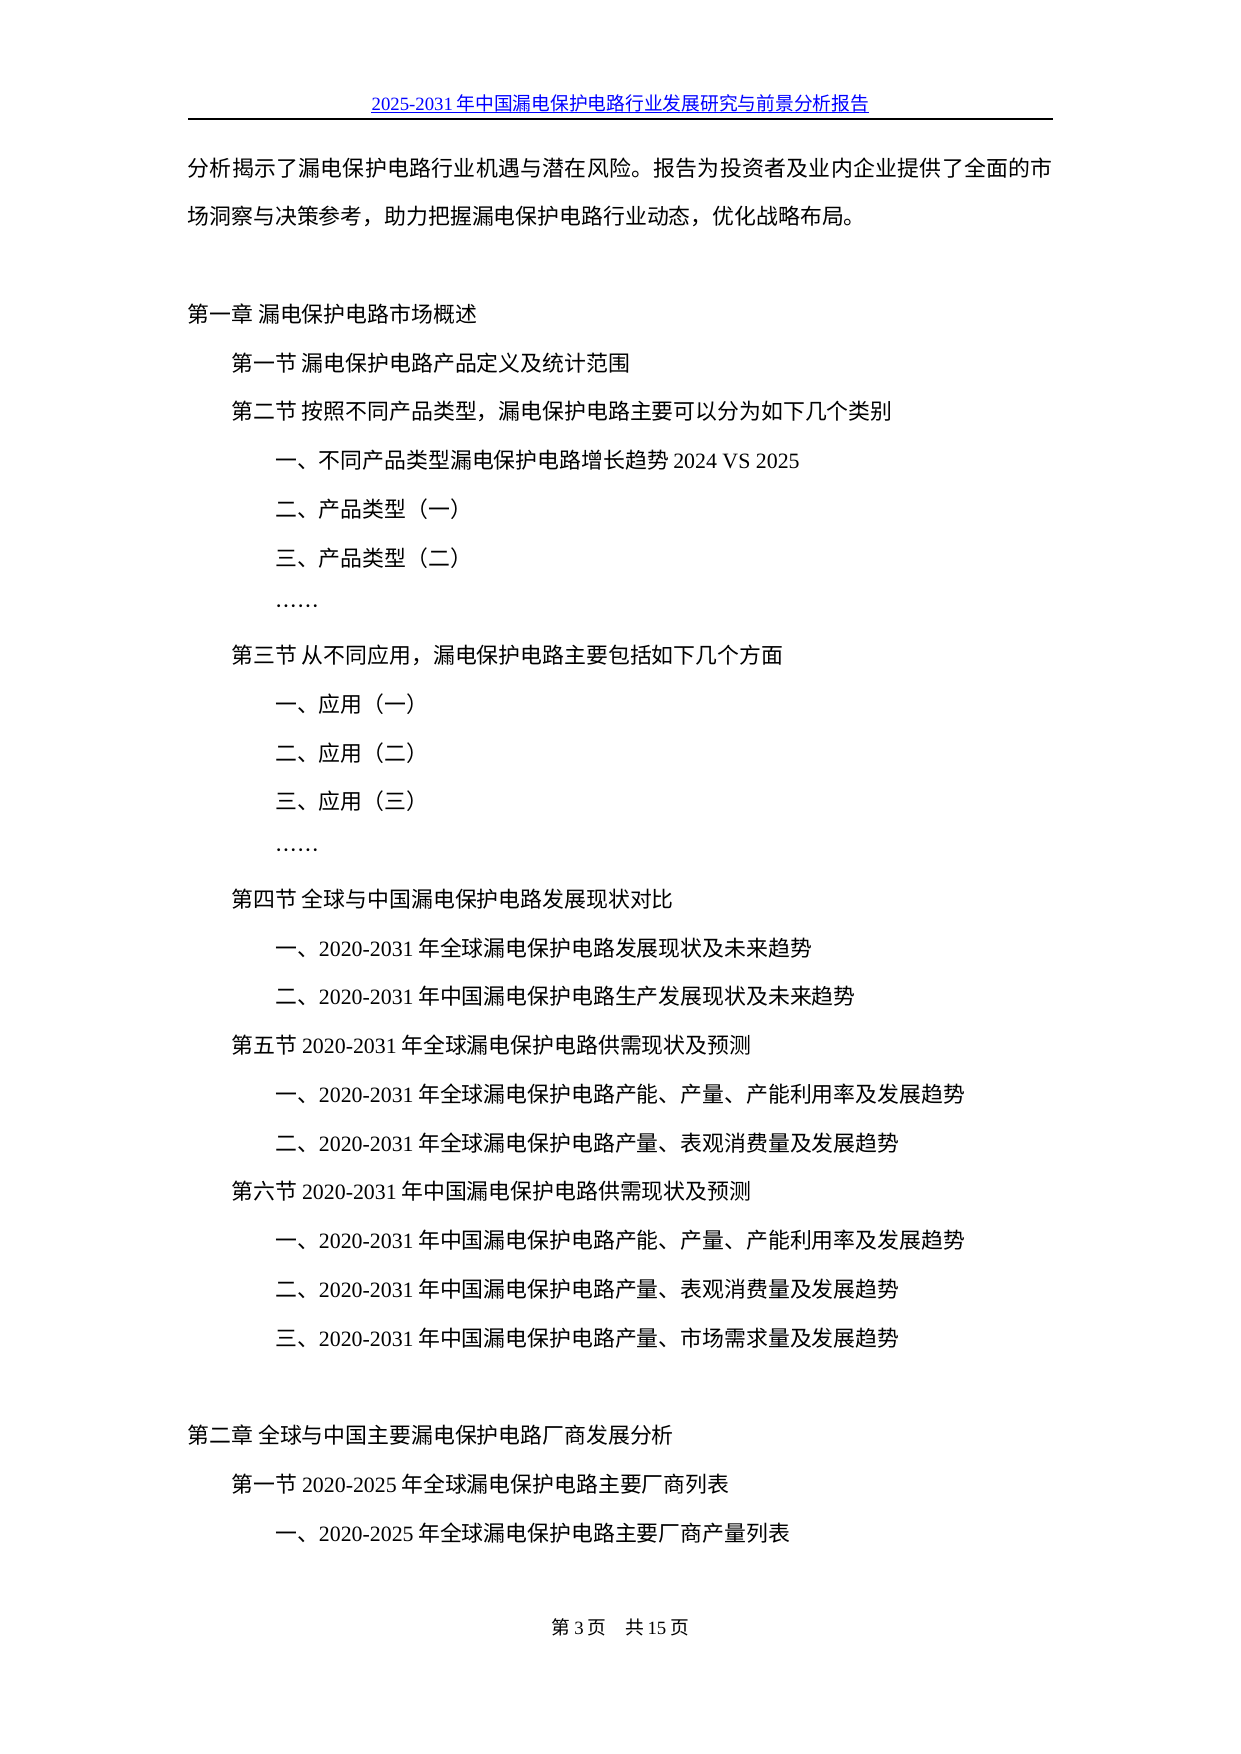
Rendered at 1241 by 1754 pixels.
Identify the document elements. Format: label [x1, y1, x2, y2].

text [187, 150, 1053, 1548]
